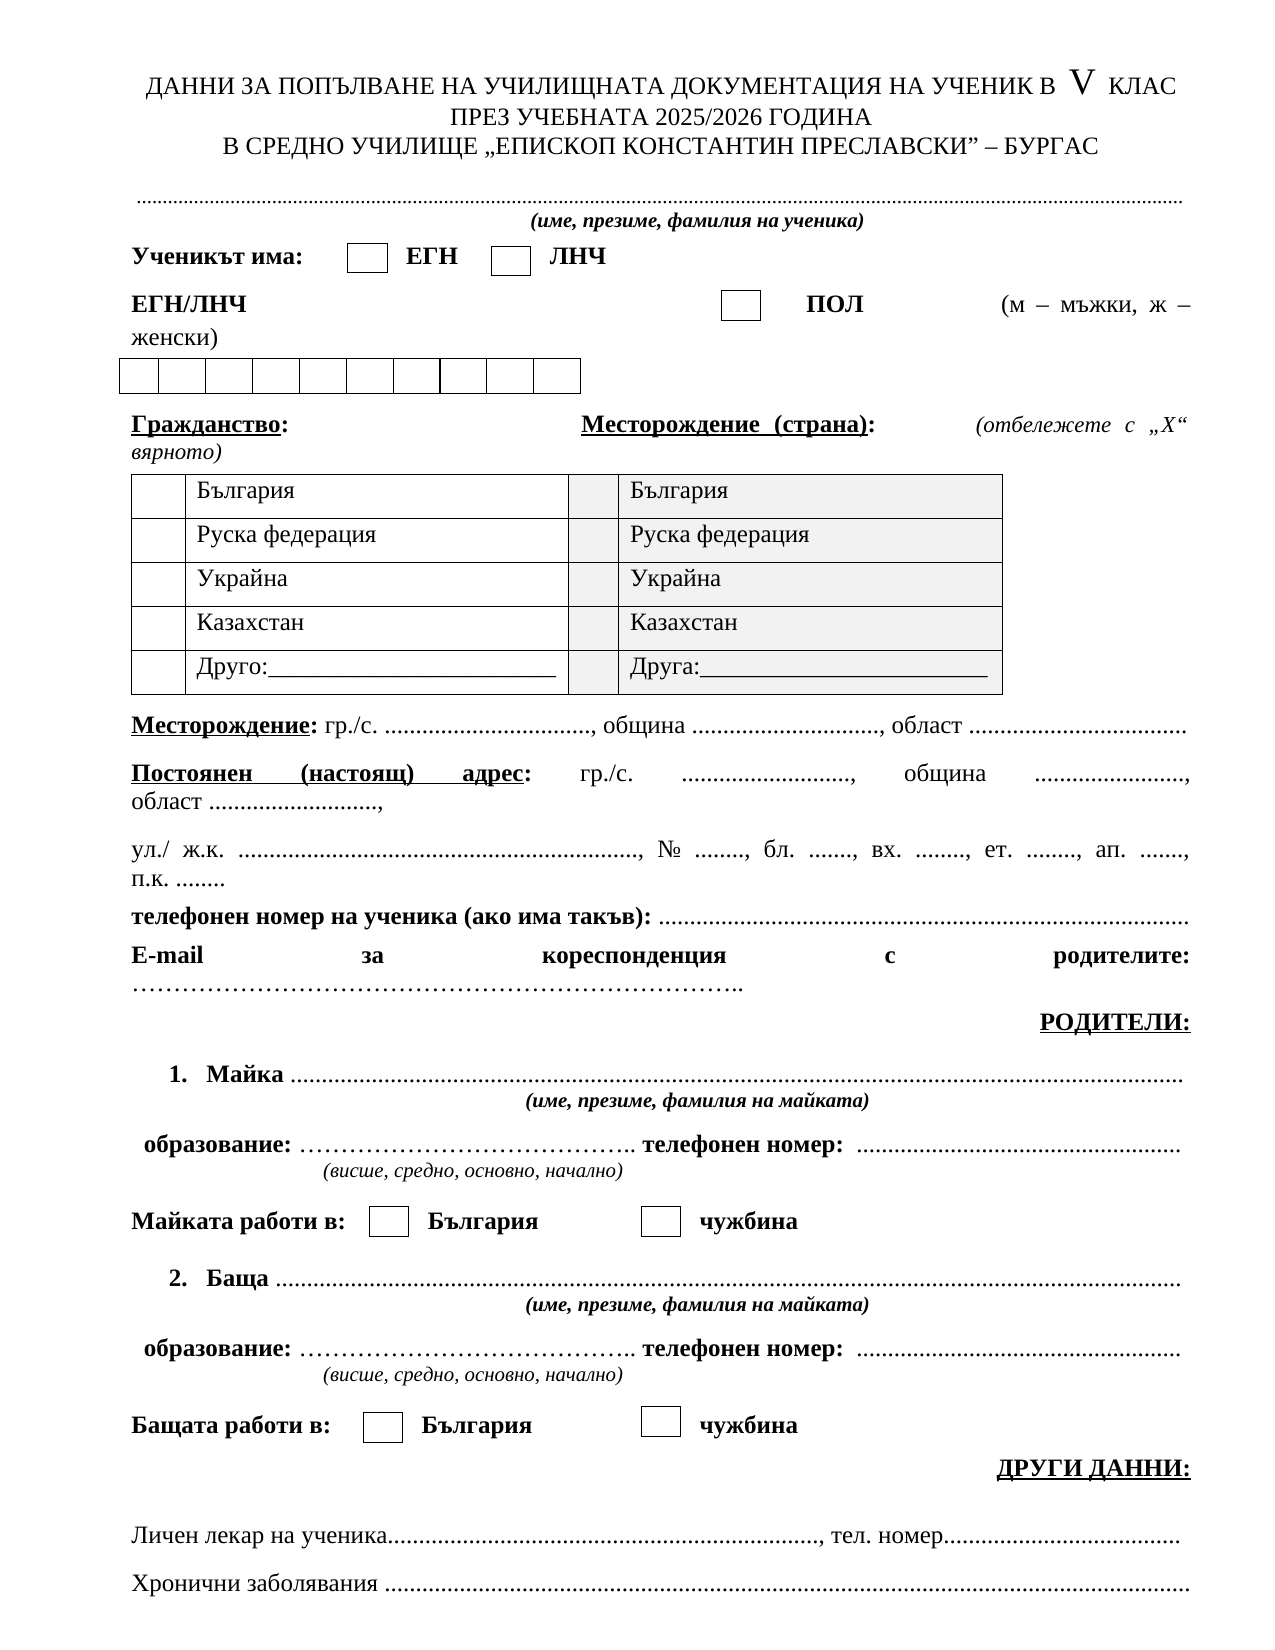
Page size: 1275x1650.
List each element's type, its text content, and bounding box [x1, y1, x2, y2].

table_header [492, 247, 530, 275]
text ДАННИ ЗА ПОПЪЛВАНЕ НА УЧИЛИЩНАТА ДОКУМЕНТАЦИЯ НА УЧЕНИК В V КЛАС [131, 59, 1191, 102]
text Хронични заболявания ................................................................................................................................. [131, 1568, 1191, 1597]
table_header България [619, 475, 1002, 518]
table_header [348, 244, 387, 272]
text (висше, средно, основно, начално) [131, 1158, 1191, 1182]
text (име, презиме, фамилия на майката) [131, 1292, 1191, 1316]
text Е-mail за кореспонденция с родителите:……………………………………………………………….. [131, 940, 1191, 997]
text телефонен номер на ученика (ако има такъв): ..................................................................................... [131, 901, 1191, 930]
table_cell Друго:_______________________ [186, 651, 568, 694]
table_header [569, 475, 618, 518]
table_cell Руска федерация [186, 519, 568, 562]
table_header [370, 1207, 408, 1236]
table_header [722, 291, 760, 320]
text Постоянен (настоящ) адрес: гр./с. ..........................., община ........................, област ..........................., [131, 758, 1191, 815]
text (име, презиме, фамилия на майката) [131, 1088, 1191, 1112]
text РОДИТЕЛИ: [131, 1007, 1191, 1036]
table_cell Казахстан [186, 607, 568, 650]
table_cell [569, 607, 618, 650]
text Бащата работи в: България чужбина [131, 1410, 1191, 1439]
table_cell [569, 519, 618, 562]
text образование: ………………………………….. телефонен номер: .................................................... [131, 1333, 1191, 1362]
text образование: ………………………………….. телефонен номер: .................................................... [131, 1129, 1191, 1158]
table_header [364, 1413, 402, 1442]
table_header [347, 359, 393, 393]
text ПРЕЗ УЧЕБНАТА 2025/2026 ГОДИНА [131, 102, 1191, 131]
list Баща ................................................................................................................................................. [169, 1263, 1191, 1292]
table_cell Руска федерация [619, 519, 1002, 562]
table_header [642, 1207, 680, 1236]
table_cell [132, 651, 185, 694]
table_header [253, 359, 299, 393]
table_cell Казахстан [619, 607, 1002, 650]
text Майката работи в: България чужбина [681, 1206, 1191, 1235]
text Ученикът има: ЕГН ЛНЧ [131, 241, 1191, 270]
text Майката работи в: България чужбина [131, 1206, 369, 1235]
table_cell Украйна [619, 563, 1002, 606]
table_header [300, 359, 346, 393]
table_cell [132, 519, 185, 562]
table_cell Друга:_______________________ [619, 651, 1002, 694]
text ЕГН/ЛНЧ ПОЛ (м – мъжки, ж – женски) [131, 289, 1191, 352]
table_header [394, 359, 439, 393]
text ДРУГИ ДАННИ: [131, 1453, 1191, 1482]
table_header [132, 475, 185, 518]
table_header България [186, 475, 568, 518]
table_cell [569, 563, 618, 606]
table_header [642, 1407, 680, 1436]
text Месторождение: гр./с. ................................., община .............................., област ................................... [131, 710, 1191, 738]
text Гражданство: Месторождение (страна): (отбележете с „Х“ вярното) [131, 409, 1191, 464]
table_cell [132, 607, 185, 650]
table_header [120, 359, 158, 393]
table_cell [132, 563, 185, 606]
text (име, презиме, фамилия на ученика) [131, 208, 1191, 232]
table_header [487, 359, 533, 393]
table_cell Украйна [186, 563, 568, 606]
table_cell [569, 651, 618, 694]
table_header [441, 359, 486, 393]
text Личен лекар на ученика....................................................................., тел. номер...................................... [131, 1520, 1191, 1549]
text Майката работи в: България чужбина [409, 1206, 641, 1235]
table_header [159, 359, 205, 393]
text (висше, средно, основно, начално) [131, 1362, 1191, 1386]
list Майка ............................................................................................................................................... [169, 1059, 1191, 1088]
text ул./ ж.к. ................................................................, № ........, бл. ......., вх. ........, ет. ........, ап. ......., п.к. ........ [131, 834, 1191, 892]
text В СРЕДНО УЧИЛИЩЕ „ЕПИСКОП КОНСТАНТИН ПРЕСЛАВСКИ” – БУРГАС [131, 131, 1191, 160]
table_header [534, 359, 580, 393]
text ......................................................................................................................................................................................................... [131, 184, 1191, 208]
table_header [206, 359, 252, 393]
